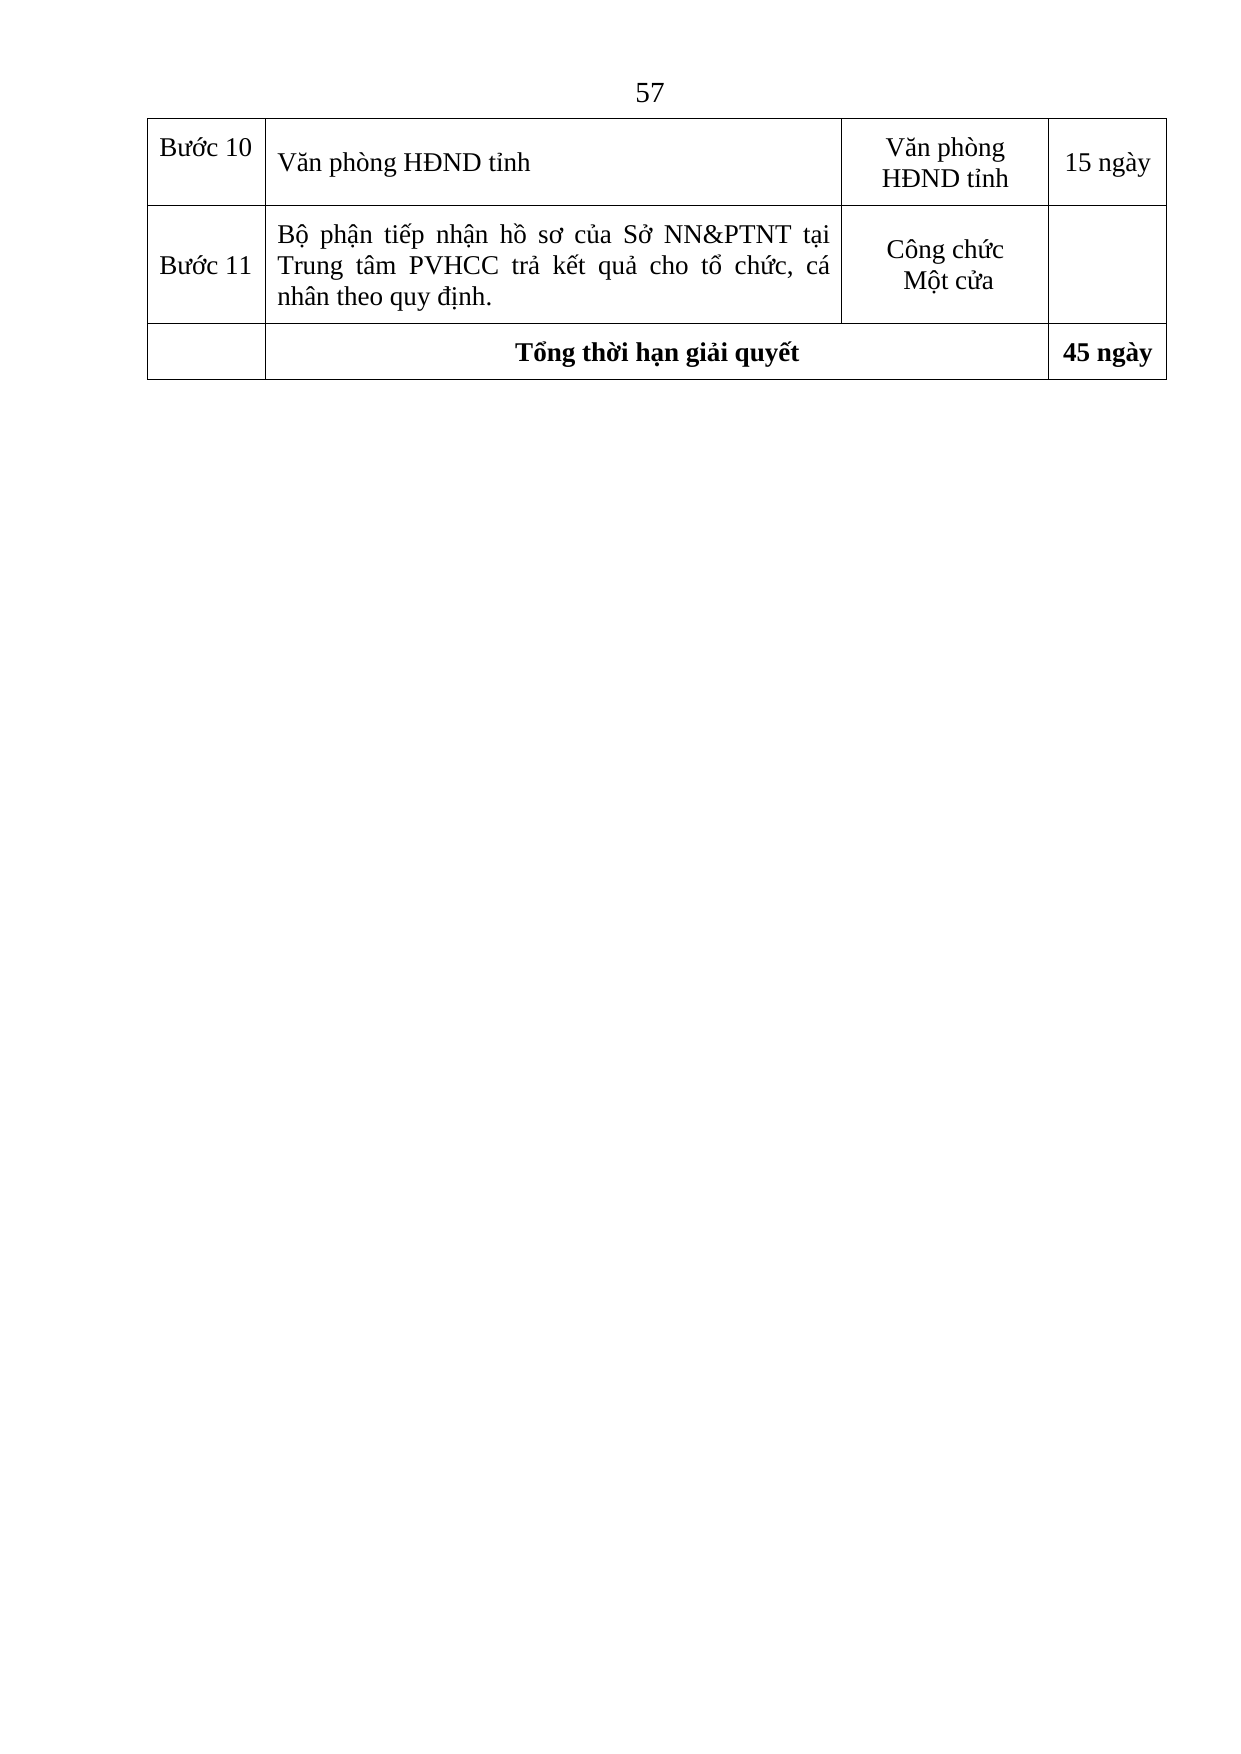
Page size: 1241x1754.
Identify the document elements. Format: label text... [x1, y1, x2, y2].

table_cell Tổng thời hạn giải quyết [266, 324, 1048, 379]
table_cell [1049, 206, 1166, 323]
table_cell Bước 11 [148, 206, 265, 323]
table_cell Bộ phận tiếp nhận hồ sơ của Sở NN&PTNT tại Trung tâm PVHCC trả kết quả cho tổ chức, cá nhân theo quy định. [266, 206, 841, 323]
table_cell [148, 324, 265, 379]
table_cell Bước 10 [148, 119, 265, 205]
table_cell Công chức Một cửa [842, 206, 1048, 323]
table_cell 45 ngày [1049, 324, 1166, 379]
table_cell Văn phòng HĐND tỉnh [266, 119, 841, 205]
table_cell Văn phòng HĐND tỉnh [842, 119, 1048, 205]
table_cell 15 ngày [1049, 119, 1166, 205]
